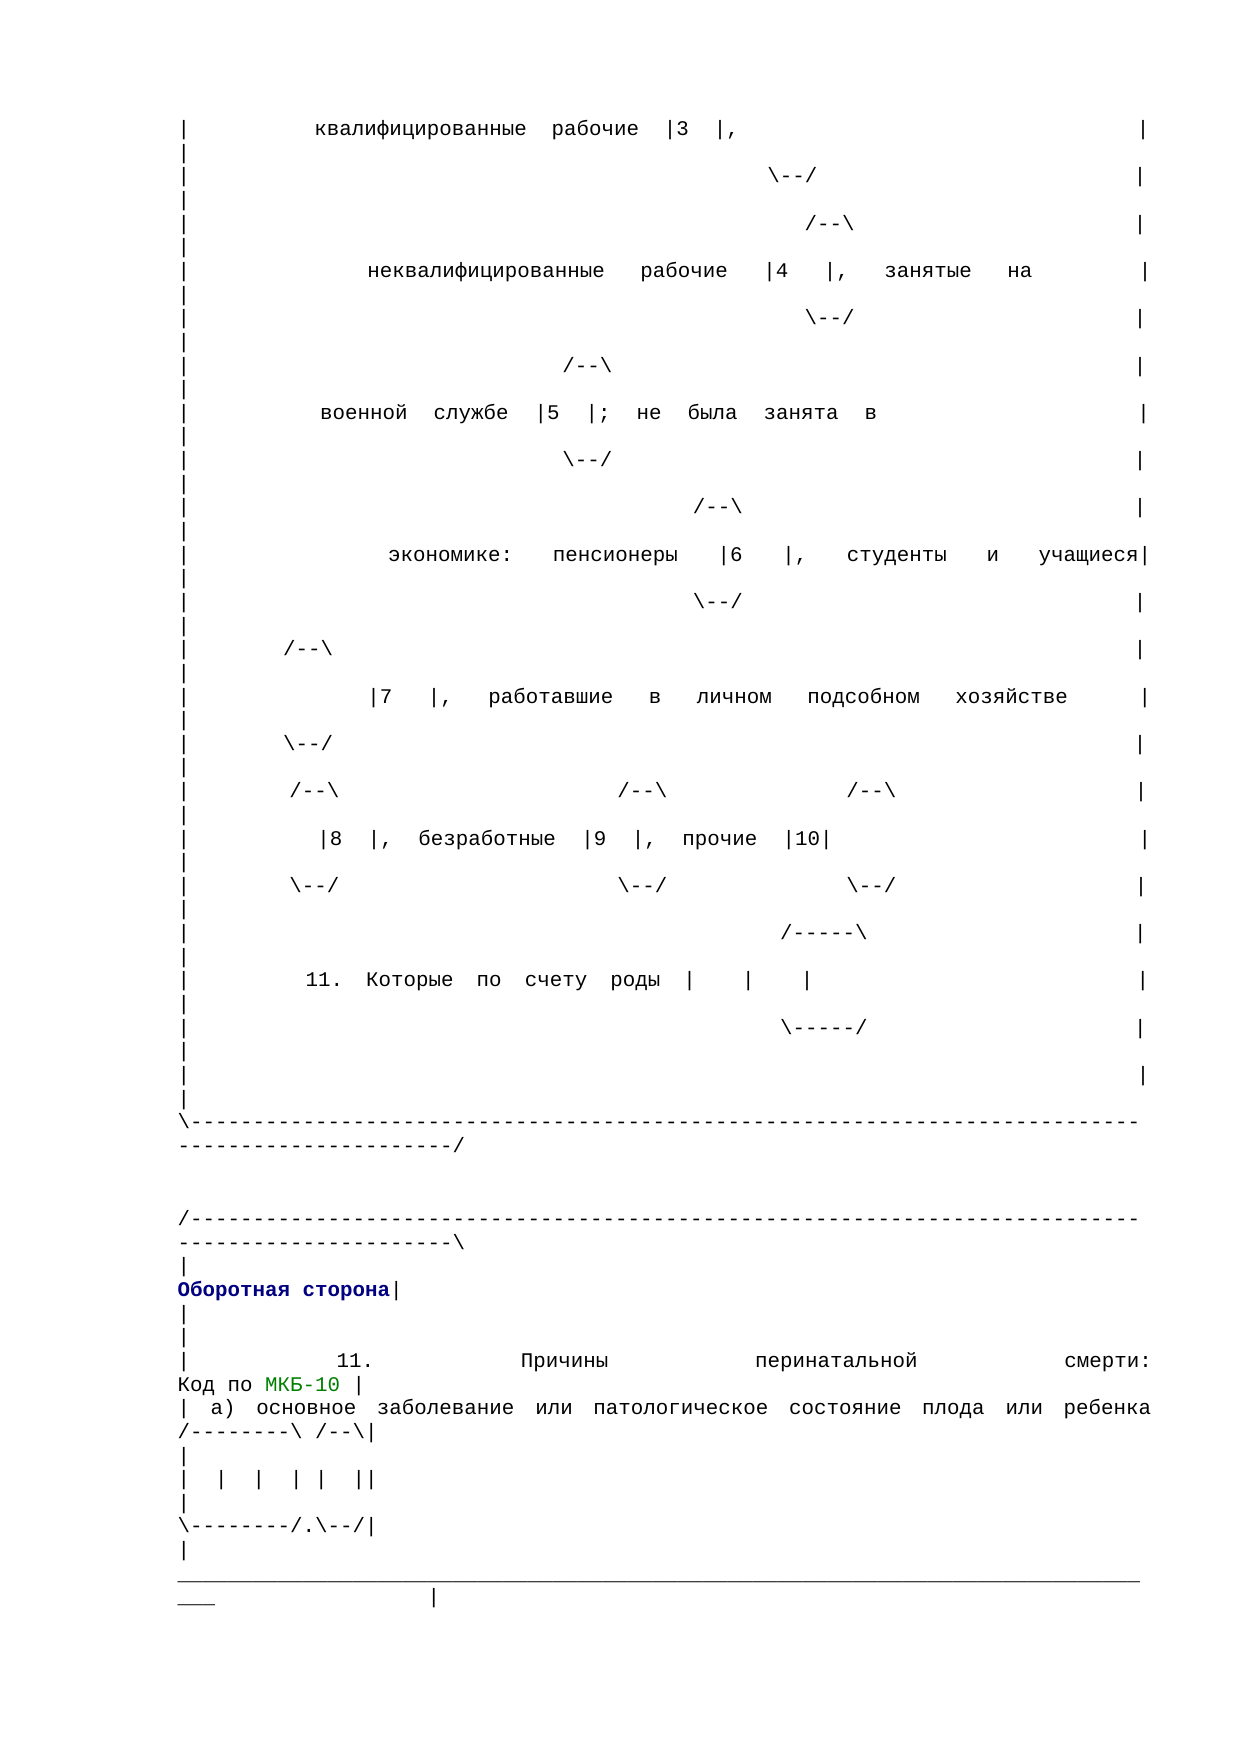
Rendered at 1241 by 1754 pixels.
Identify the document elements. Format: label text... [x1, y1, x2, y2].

text | | | | | | || [177, 1444, 1152, 1492]
text | \--------/.\--/| [177, 1492, 1152, 1539]
text | экономике: пенсионеры |6 |, студенты и учащиеся| | [177, 544, 1152, 591]
text | /--\ | | [177, 354, 1152, 402]
text | \--/ | | [177, 165, 1152, 213]
text | неквалифицированные рабочие |4 |, занятые на | | [177, 260, 1152, 307]
text | \--/ | | [177, 307, 1152, 354]
text | \--/ | | [177, 591, 1152, 638]
text | 11. Которые по счету роды | | | | | [177, 969, 1152, 1017]
text | /--\ | | [177, 496, 1152, 544]
text | Оборотная сторона| [177, 1255, 1152, 1303]
text | военной службе |5 |; не была занята в | | [177, 402, 1152, 449]
text | \-----/ | | [177, 1017, 1152, 1064]
text | квалифицированные рабочие |3 |, | | [177, 118, 1152, 165]
text | /--\ | | [177, 213, 1152, 260]
text | |8 |, безработные |9 |, прочие |10| | | [177, 827, 1152, 875]
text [177, 1539, 1152, 1610]
text | \--/ | | [177, 449, 1152, 496]
text | /-----\ | | [177, 922, 1152, 969]
text /--------------------------------------------------------------------------------------------------\ [177, 1208, 1152, 1255]
text | 11. Причины перинатальной смерти: Код по МКБ-10 | [177, 1350, 1152, 1397]
text | \--/ \--/ \--/ | | [177, 875, 1152, 922]
text | а) основное заболевание или патологическое состояние плода или ребенка /--------\ /--\| [177, 1397, 1152, 1444]
text | /--\ /--\ /--\ | | [177, 780, 1152, 827]
text | /--\ | | [177, 638, 1152, 686]
text | |7 |, работавшие в личном подсобном хозяйстве | | [177, 686, 1152, 733]
text | | | [177, 1064, 1152, 1111]
text | \--/ | | [177, 733, 1152, 780]
text \--------------------------------------------------------------------------------------------------/ [177, 1111, 1152, 1158]
text | | [177, 1303, 1152, 1350]
